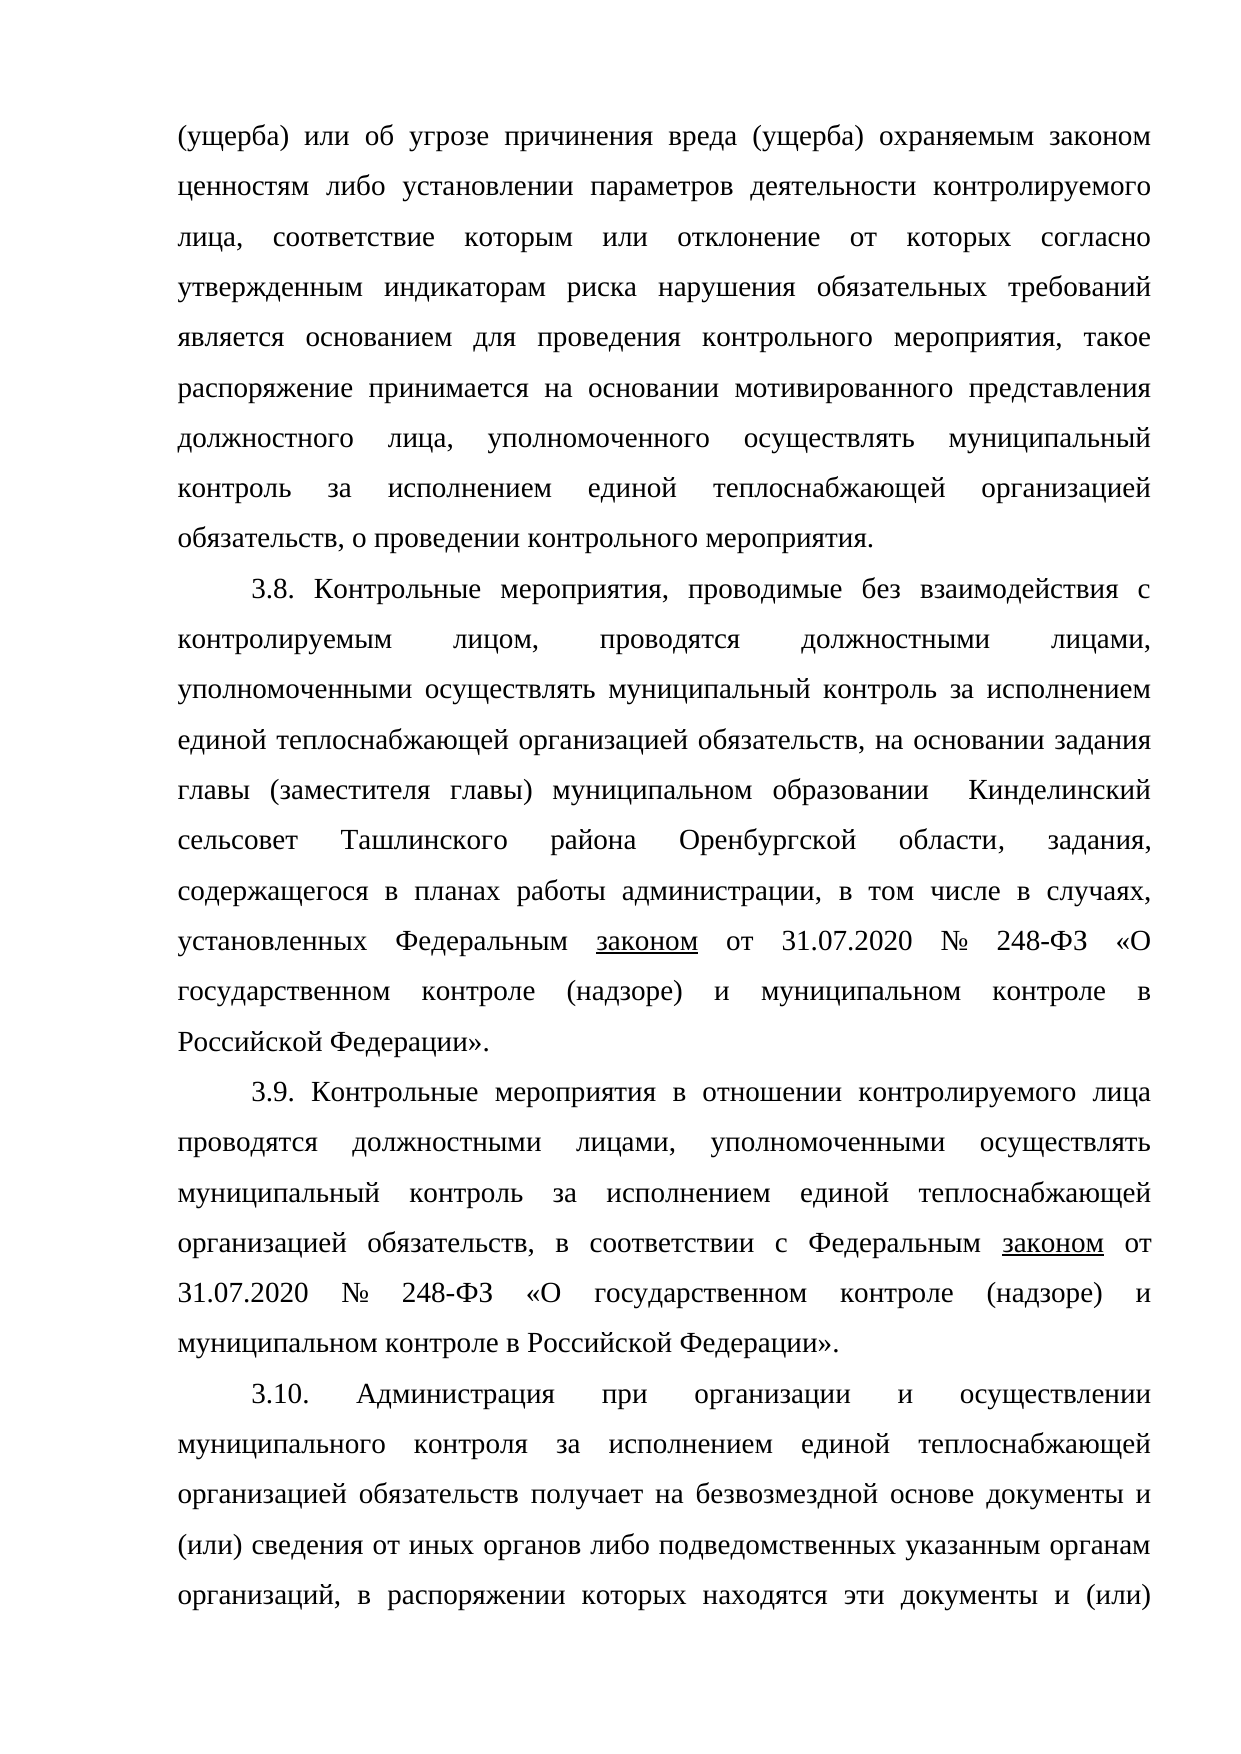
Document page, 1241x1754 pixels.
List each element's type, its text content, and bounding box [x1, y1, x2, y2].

text 3.9. Контрольные мероприятия в отношении контролируемого лица проводятся должностными лицами, уполномоченными осуществлять муниципальный контроль за исполнением единой теплоснабжающей организацией обязательств, в соответствии с Федеральным законом от 31.07.2020 № 248-ФЗ «О государственном контроле (надзоре) и муниципальном контроле в Российской Федерации». [177, 1074, 1152, 1359]
text 3.8. Контрольные мероприятия, проводимые без взаимодействия с контролируемым лицом, проводятся должностными лицами, уполномоченными осуществлять муниципальный контроль за исполнением единой теплоснабжающей организацией обязательств, на основании задания главы (заместителя главы) муниципальном образовании Кинделинский сельсовет Ташлинского района Оренбургской области, задания, содержащегося в планах работы администрации, в том числе в случаях, установленных Федеральным законом от 31.07.2020 № 248-ФЗ «О государственном контроле (надзоре) и муниципальном контроле в Российской Федерации». [177, 571, 1152, 1057]
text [177, 1376, 1152, 1611]
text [177, 118, 1152, 554]
